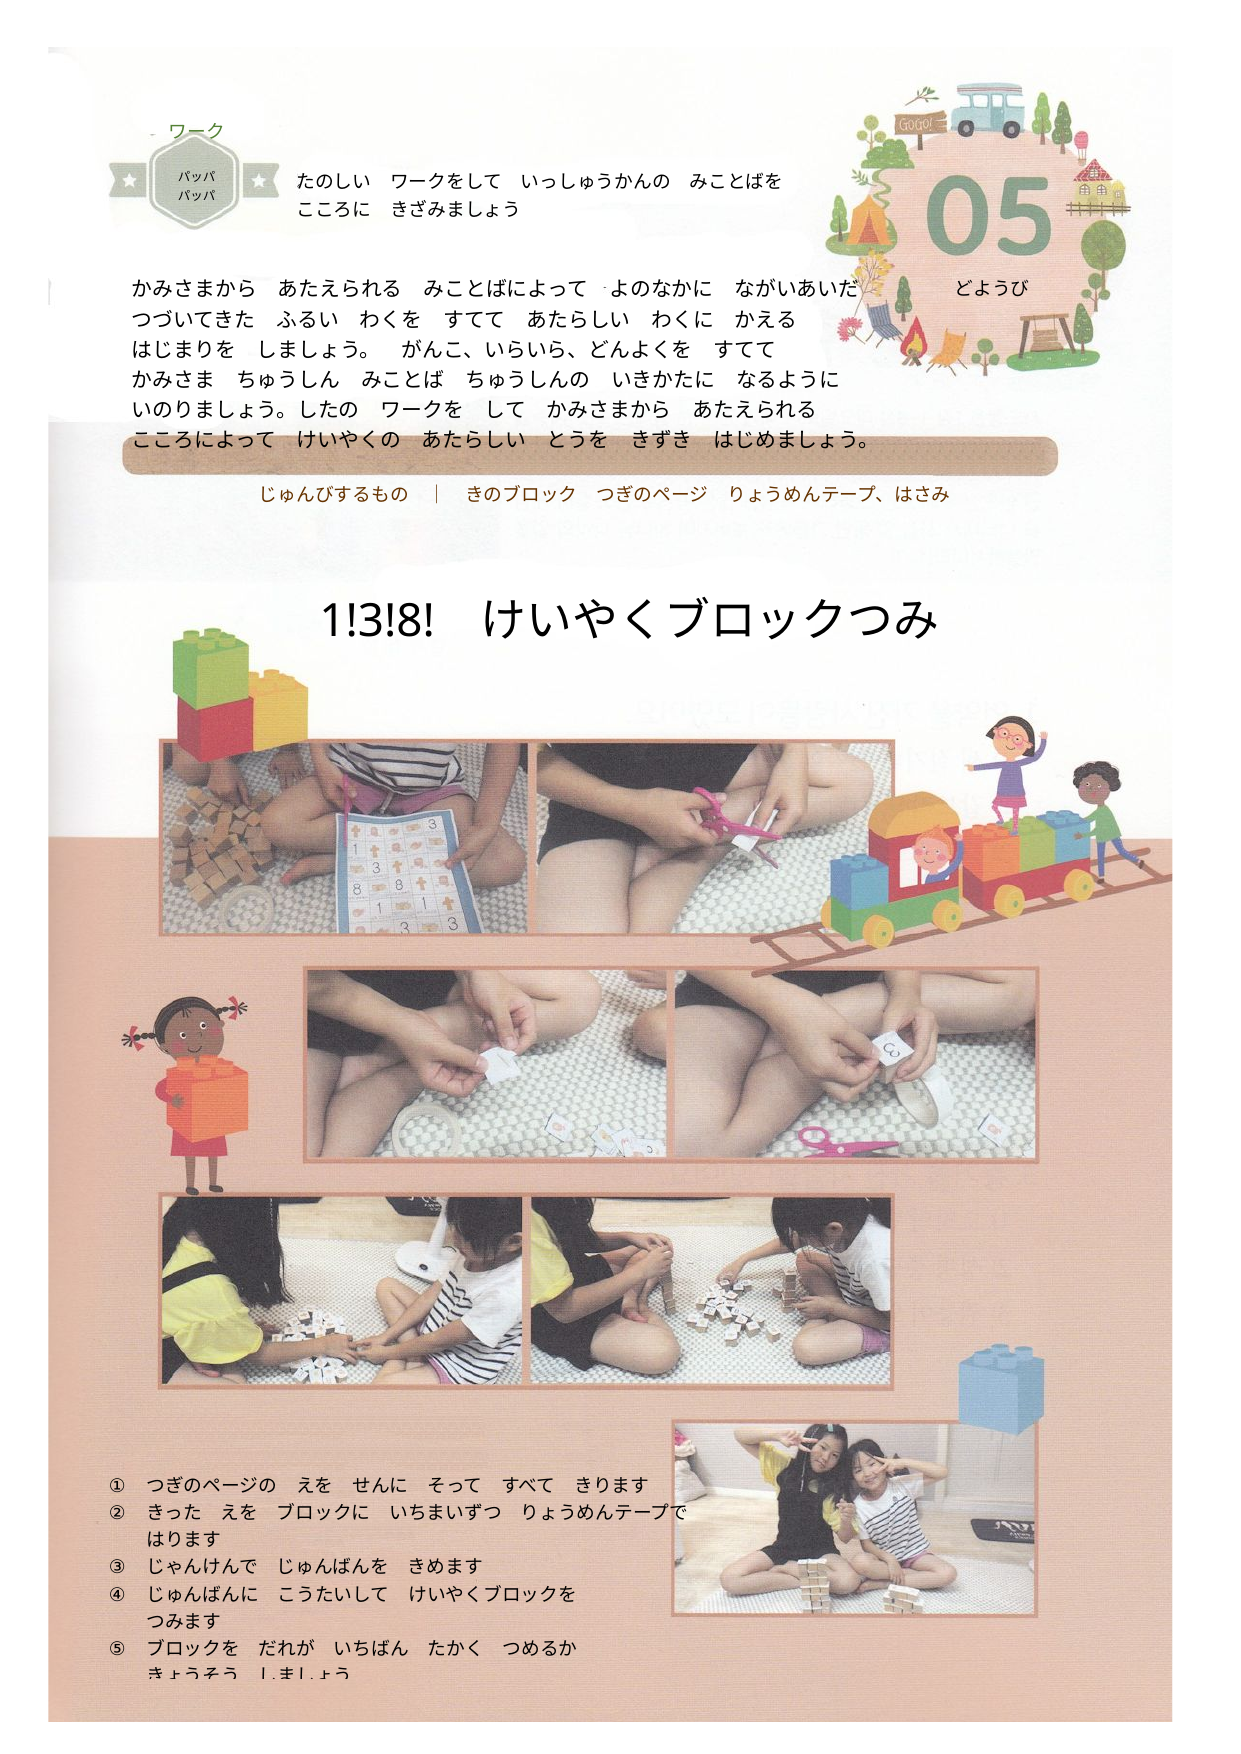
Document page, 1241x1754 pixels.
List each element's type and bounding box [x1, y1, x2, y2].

picture [48, 47, 1173, 1722]
